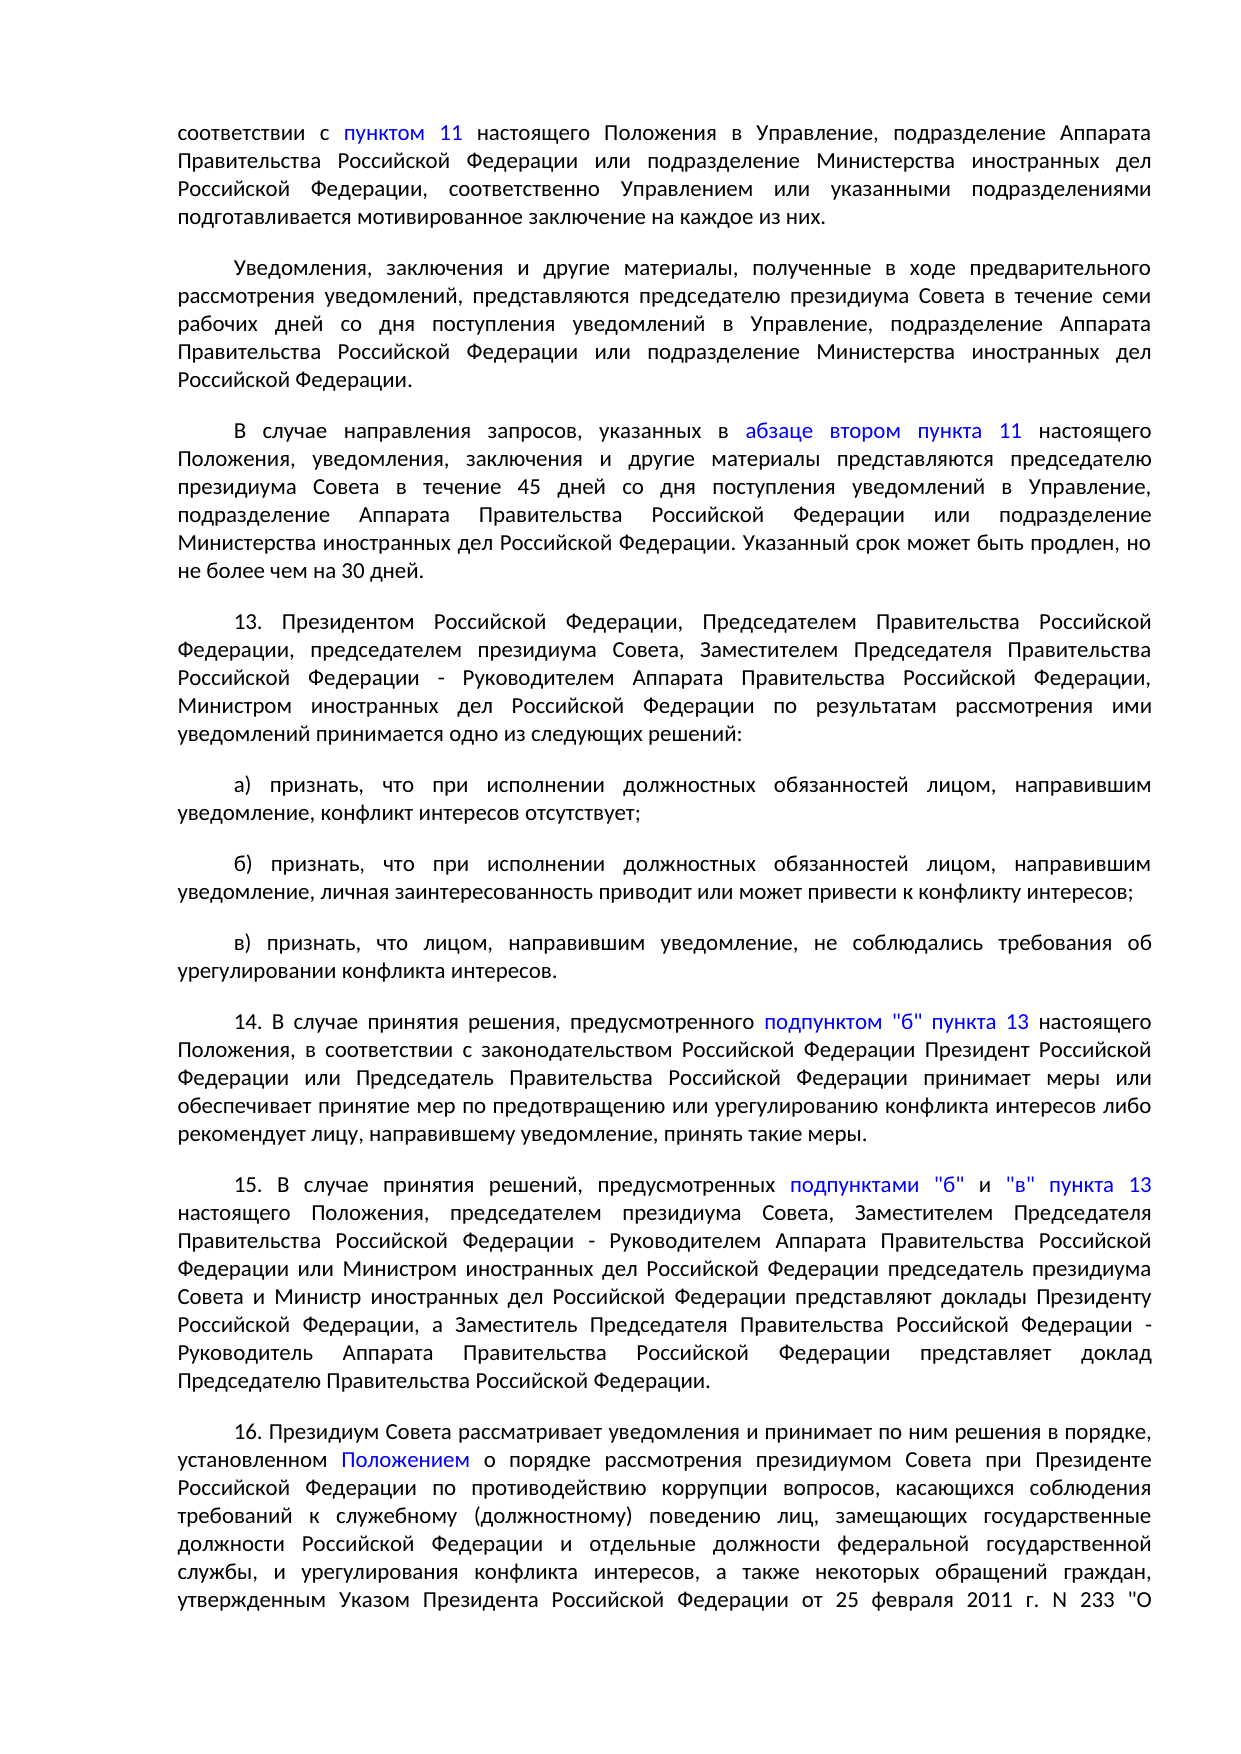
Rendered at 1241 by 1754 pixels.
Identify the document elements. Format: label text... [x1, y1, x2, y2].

text 13. Президентом Российской Федерации, Председателем Правительства Российской Федерации, председателем президиума Совета, Заместителем Председателя Правительства Российской Федерации - Руководителем Аппарата Правительства Российской Федерации, Министром иностранных дел Российской Федерации по результатам рассмотрения ими уведомлений принимается одно из следующих решений: [177, 607, 1152, 747]
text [177, 118, 1152, 230]
text 14. В случае принятия решения, предусмотренного подпунктом "б" пункта 13 настоящего Положения, в соответствии с законодательством Российской Федерации Президент Российской Федерации или Председатель Правительства Российской Федерации принимает меры или обеспечивает принятие мер по предотвращению или урегулированию конфликта интересов либо рекомендует лицу, направившему уведомление, принять такие меры. [177, 1007, 1152, 1147]
text 15. В случае принятия решений, предусмотренных подпунктами "б" и "в" пункта 13 настоящего Положения, председателем президиума Совета, Заместителем Председателя Правительства Российской Федерации - Руководителем Аппарата Правительства Российской Федерации или Министром иностранных дел Российской Федерации председатель президиума Совета и Министр иностранных дел Российской Федерации представляют доклады Президенту Российской Федерации, а Заместитель Председателя Правительства Российской Федерации - Руководитель Аппарата Правительства Российской Федерации представляет доклад Председателю Правительства Российской Федерации. [177, 1170, 1152, 1394]
text б) признать, что при исполнении должностных обязанностей лицом, направившим уведомление, личная заинтересованность приводит или может привести к конфликту интересов; [177, 849, 1152, 905]
text в) признать, что лицом, направившим уведомление, не соблюдались требования об урегулировании конфликта интересов. [177, 928, 1152, 984]
text Уведомления, заключения и другие материалы, полученные в ходе предварительного рассмотрения уведомлений, представляются председателю президиума Совета в течение семи рабочих дней со дня поступления уведомлений в Управление, подразделение Аппарата Правительства Российской Федерации или подразделение Министерства иностранных дел Российской Федерации. [177, 253, 1152, 393]
text а) признать, что при исполнении должностных обязанностей лицом, направившим уведомление, конфликт интересов отсутствует; [177, 770, 1152, 826]
text В случае направления запросов, указанных в абзаце втором пункта 11 настоящего Положения, уведомления, заключения и другие материалы представляются председателю президиума Совета в течение 45 дней со дня поступления уведомлений в Управление, подразделение Аппарата Правительства Российской Федерации или подразделение Министерства иностранных дел Российской Федерации. Указанный срок может быть продлен, но не более чем на 30 дней. [177, 416, 1152, 584]
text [177, 1417, 1152, 1613]
